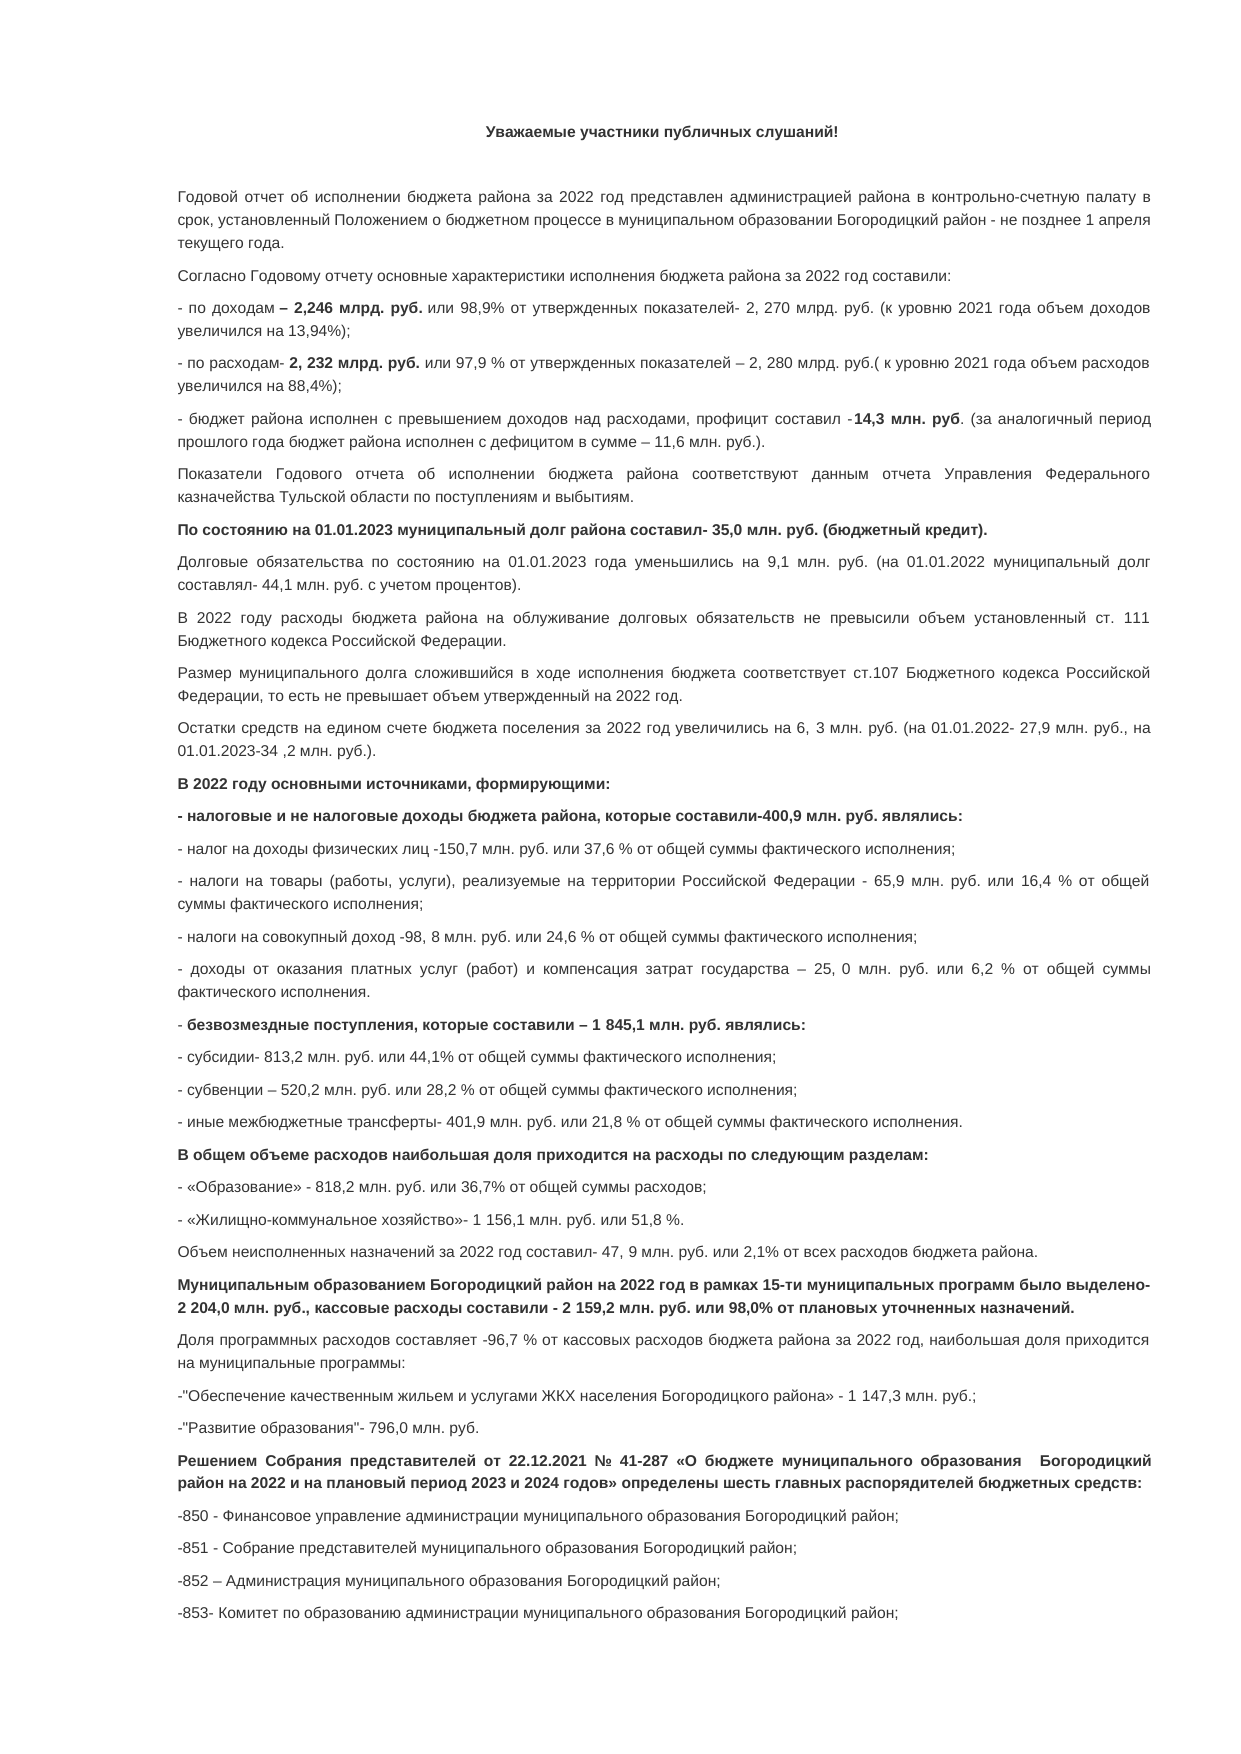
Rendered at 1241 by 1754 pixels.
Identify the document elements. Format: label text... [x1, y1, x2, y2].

text -853- Комитет по образованию администрации муниципального образования Богородицкий район; [177, 1599, 1152, 1622]
text - бюджет района исполнен с превышением доходов над расходами, профицит составил -14,3 млн. руб. (за аналогичный период прошлого года бюджет района исполнен с дефицитом в сумме – 11,6 млн. руб.). [177, 405, 1152, 451]
text -"Обеспечение качественным жильем и услугами ЖКХ населения Богородицкого района» - 1 147,3 млн. руб.; [177, 1381, 1152, 1404]
text - доходы от оказания платных услуг (работ) и компенсация затрат государства – 25, 0 млн. руб. или 6,2 % от общей суммы фактического исполнения. [177, 955, 1152, 1001]
text Уважаемые участники публичных слушаний! [177, 118, 1152, 141]
text -851 - Собрание представителей муниципального образования Богородицкий район; [177, 1534, 1152, 1557]
text В общем объеме расходов наибольшая доля приходится на расходы по следующим разделам: [177, 1141, 1152, 1163]
text - «Жилищно-коммунальное хозяйство»- 1 156,1 млн. руб. или 51,8 %. [177, 1206, 1152, 1228]
text Муниципальным образованием Богородицкий район на 2022 год в рамках 15-ти муниципальных программ было выделено- 2 204,0 млн. руб., кассовые расходы составили - 2 159,2 млн. руб. или 98,0% от плановых уточненных назначений. [177, 1271, 1152, 1316]
text - иные межбюджетные трансферты- 401,9 млн. руб. или 21,8 % от общей суммы фактического исполнения. [177, 1108, 1152, 1131]
text - субсидии- 813,2 млн. руб. или 44,1% от общей суммы фактического исполнения; [177, 1043, 1152, 1066]
text -850 - Финансовое управление администрации муниципального образования Богородицкий район; [177, 1502, 1152, 1525]
text В 2022 году расходы бюджета района на облуживание долговых обязательств не превысили объем установленный ст. 111 Бюджетного кодекса Российской Федерации. [177, 603, 1152, 649]
text Показатели Годового отчета об исполнении бюджета района соответствуют данным отчета Управления Федерального казначейства Тульской области по поступлениям и выбытиям. [177, 460, 1152, 506]
text - по расходам- 2, 232 млрд. руб. или 97,9 % от утвержденных показателей – 2, 280 млрд. руб.( к уровню 2021 года объем расходов увеличился на 88,4%); [177, 349, 1152, 395]
text Размер муниципального долга сложившийся в ходе исполнения бюджета соответствует ст.107 Бюджетного кодекса Российской Федерации, то есть не превышает объем утвержденный на 2022 год. [177, 659, 1152, 705]
text - налоги на совокупный доход -98, 8 млн. руб. или 24,6 % от общей суммы фактического исполнения; [177, 923, 1152, 946]
text - безвозмездные поступления, которые составили – 1 845,1 млн. руб. являлись: [177, 1011, 1152, 1033]
text Годовой отчет об исполнении бюджета района за 2022 год представлен администрацией района в контрольно-счетную палату в срок, установленный Положением о бюджетном процессе в муниципальном образовании Богородицкий район - не позднее 1 апреля текущего года. [177, 183, 1152, 252]
text - по доходам – 2,246 млрд. руб. или 98,9% от утвержденных показателей- 2, 270 млрд. руб. (к уровню 2021 года объем доходов увеличился на 13,94%); [177, 294, 1152, 340]
text - налог на доходы физических лиц -150,7 млн. руб. или 37,6 % от общей суммы фактического исполнения; [177, 835, 1152, 858]
text Долговые обязательства по состоянию на 01.01.2023 года уменьшились на 9,1 млн. руб. (на 01.01.2022 муниципальный долг составлял- 44,1 млн. руб. с учетом процентов). [177, 548, 1152, 594]
text Остатки средств на едином счете бюджета поселения за 2022 год увеличились на 6, 3 млн. руб. (на 01.01.2022- 27,9 млн. руб., на 01.01.2023-34 ,2 млн. руб.). [177, 714, 1152, 760]
text - субвенции – 520,2 млн. руб. или 28,2 % от общей суммы фактического исполнения; [177, 1076, 1152, 1098]
text Согласно Годовому отчету основные характеристики исполнения бюджета района за 2022 год составили: [177, 261, 1152, 284]
text Доля программных расходов составляет -96,7 % от кассовых расходов бюджета района за 2022 год, наибольшая доля приходится на муниципальные программы: [177, 1326, 1152, 1372]
text - «Образование» - 818,2 млн. руб. или 36,7% от общей суммы расходов; [177, 1173, 1152, 1196]
text -852 – Администрация муниципального образования Богородицкий район; [177, 1567, 1152, 1590]
text - налоговые и не налоговые доходы бюджета района, которые составили-400,9 млн. руб. являлись: [177, 802, 1152, 825]
text По состоянию на 01.01.2023 муниципальный долг района составил- 35,0 млн. руб. (бюджетный кредит). [177, 516, 1152, 538]
text - налоги на товары (работы, услуги), реализуемые на территории Российской Федерации - 65,9 млн. руб. или 16,4 % от общей суммы фактического исполнения; [177, 867, 1152, 913]
text Решением Собрания представителей от 22.12.2021 № 41-287 «О бюджете муниципального образования Богородицкий район на 2022 и на плановый период 2023 и 2024 годов» определены шесть главных распорядителей бюджетных средств: [177, 1446, 1152, 1492]
text -"Развитие образования"- 796,0 млн. руб. [177, 1414, 1152, 1437]
text Объем неисполненных назначений за 2022 год составил- 47, 9 млн. руб. или 2,1% от всех расходов бюджета района. [177, 1238, 1152, 1261]
text В 2022 году основными источниками, формирующими: [177, 770, 1152, 793]
